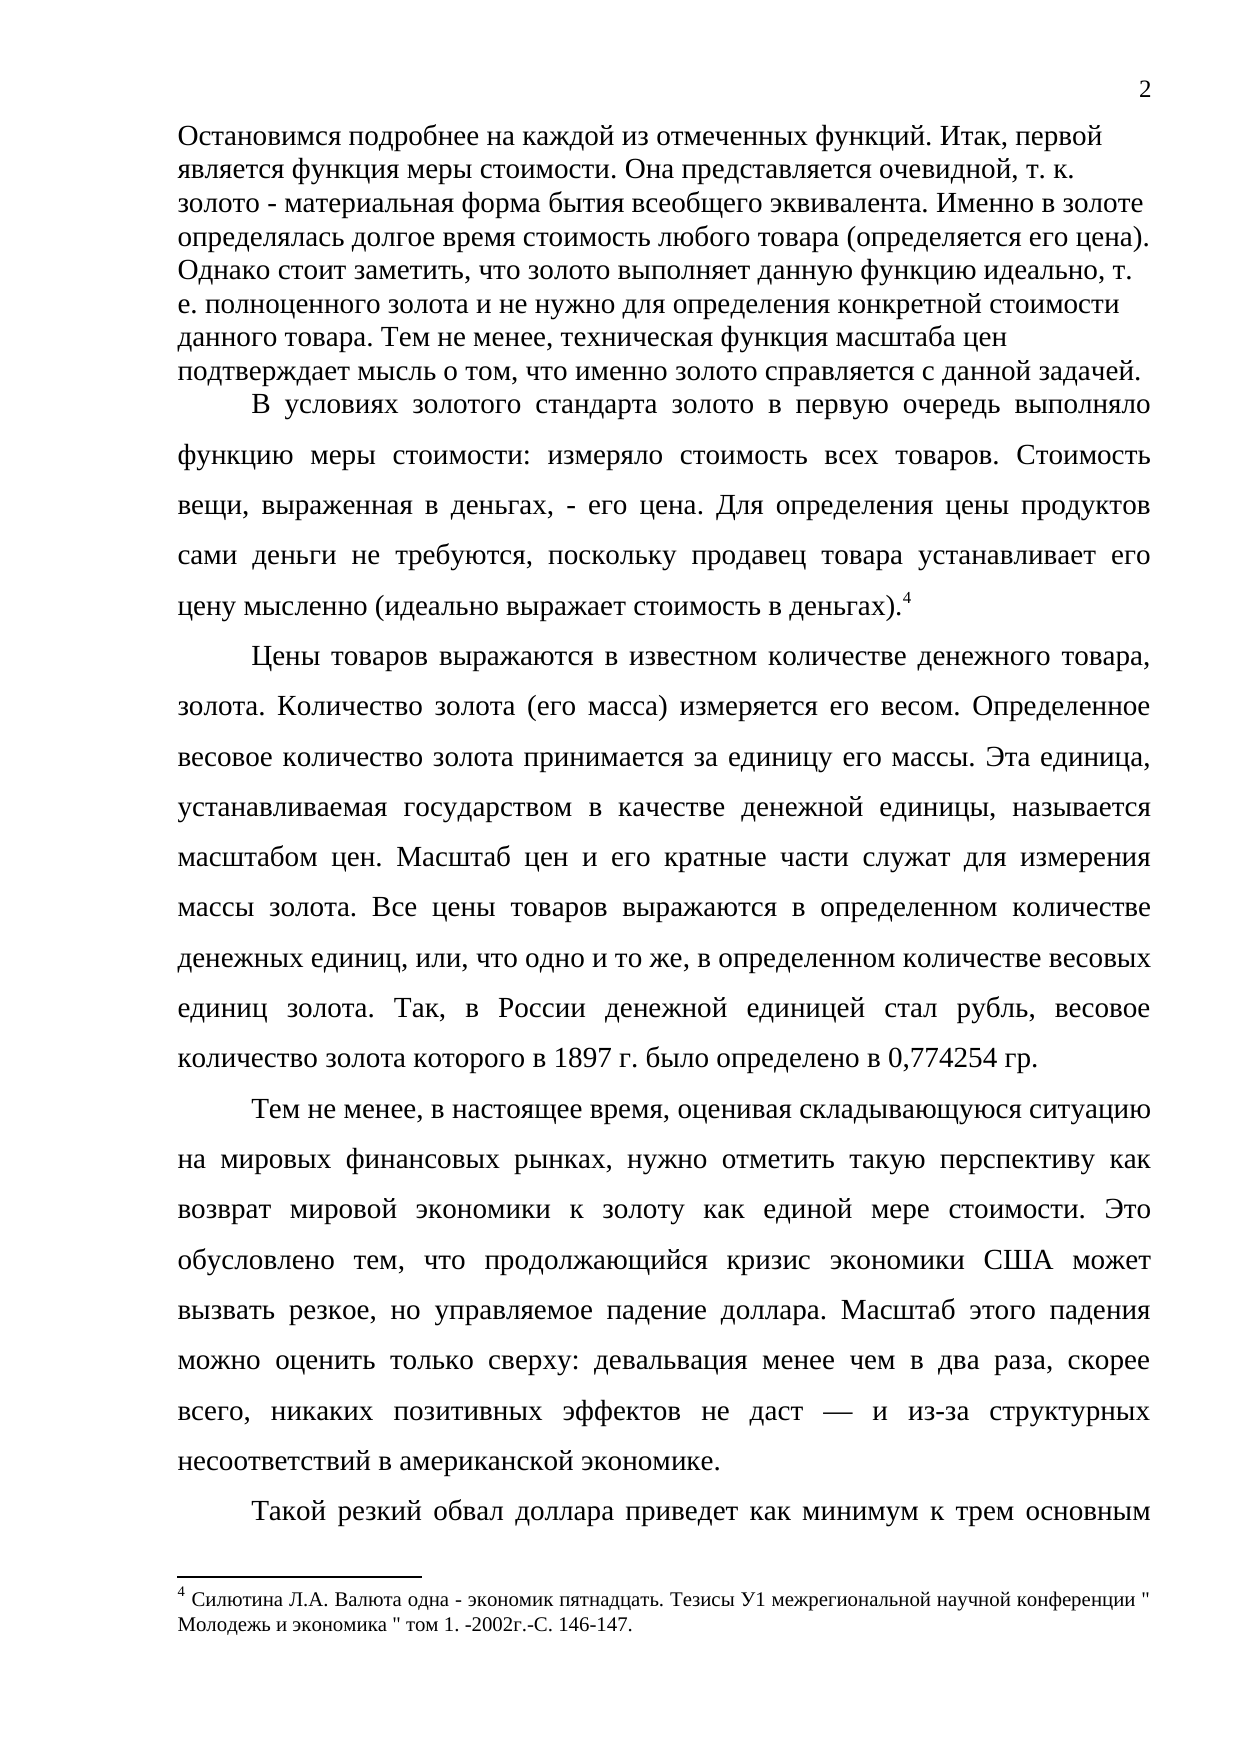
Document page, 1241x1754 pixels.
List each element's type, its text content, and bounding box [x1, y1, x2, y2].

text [177, 1493, 1152, 1527]
text Тем не менее, в настоящее время, оценивая складывающуюся ситуацию на мировых финансовых рынках, нужно отметить такую перспективу как возврат мировой экономики к золоту как единой мере стоимости. Это обусловлено тем, что продолжающийся кризис экономики США может вызвать резкое, но управляемое падение доллара. Масштаб этого падения можно оценить только сверху: девальвация менее чем в два раза, скорее всего, никаких позитивных эффектов не даст — и из-за структурных несоответствий в американской экономике. [177, 1091, 1152, 1477]
text В условиях золотого стандарта золото в первую очередь выполняло функцию меры стоимости: измеряло стоимость всех товаров. Стоимость вещи, выраженная в деньгах, - его цена. Для определения цены продуктов сами деньги не требуются, поскольку продавец товара устанавливает его цену мысленно (идеально выражает стоимость в деньгах). [177, 386, 1152, 621]
text Цены товаров выражаются в известном количестве денежного товара, золота. Количество золота (его масса) измеряется его весом. Определенное весовое количество золота принимается за единицу его массы. Эта единица, устанавливаемая государством в качестве денежной единицы, называется масштабом цен. Масштаб цен и его кратные части служат для измерения массы золота. Все цены товаров выражаются в определенном количестве денежных единиц, или, что одно и то же, в определенном количестве весовых единиц золота. Так, в России денежной единицей стал рубль, весовое количество золота которого в 1897 г. было определено в 0,774254 гр. [177, 638, 1152, 1074]
